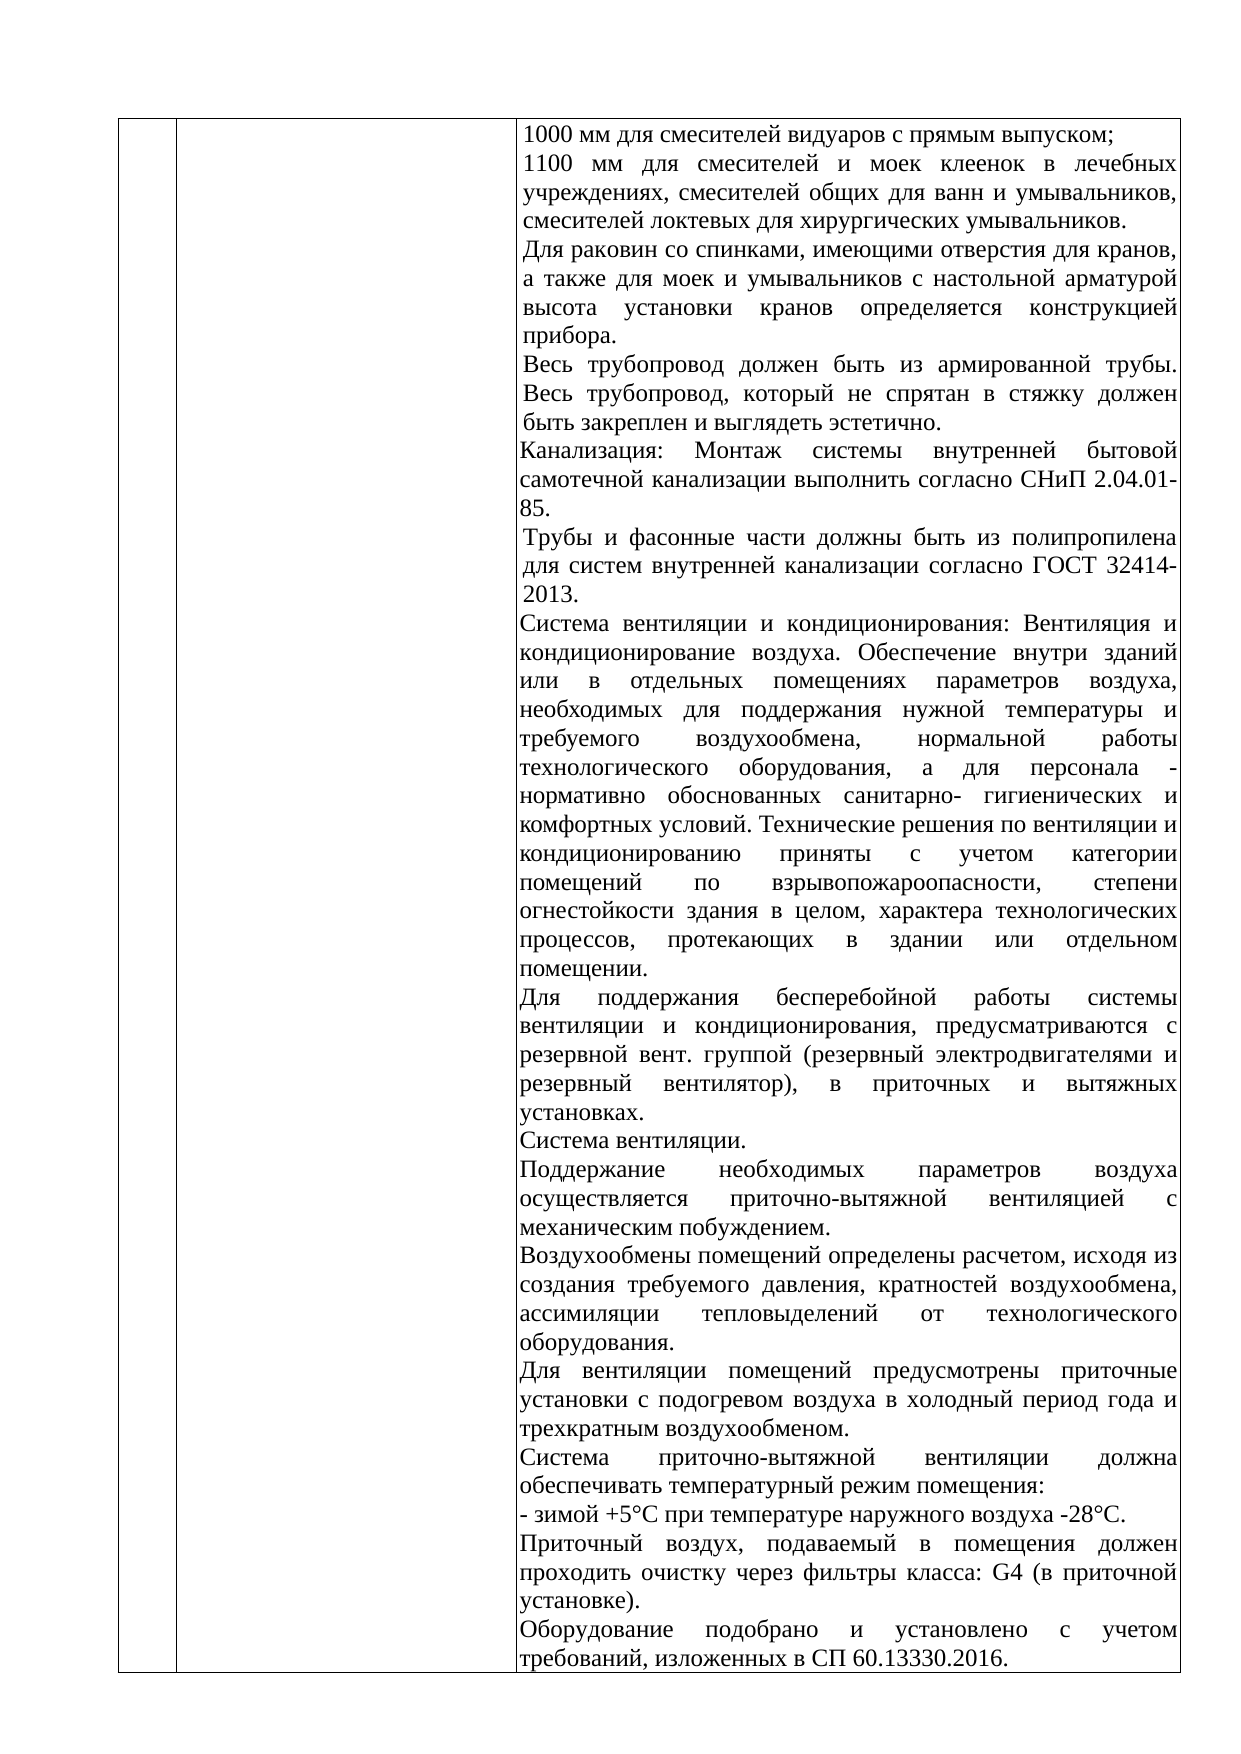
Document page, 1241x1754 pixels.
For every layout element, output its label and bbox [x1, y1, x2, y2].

table_cell [177, 119, 516, 1672]
table_cell [119, 119, 176, 1672]
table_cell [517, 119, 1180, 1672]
